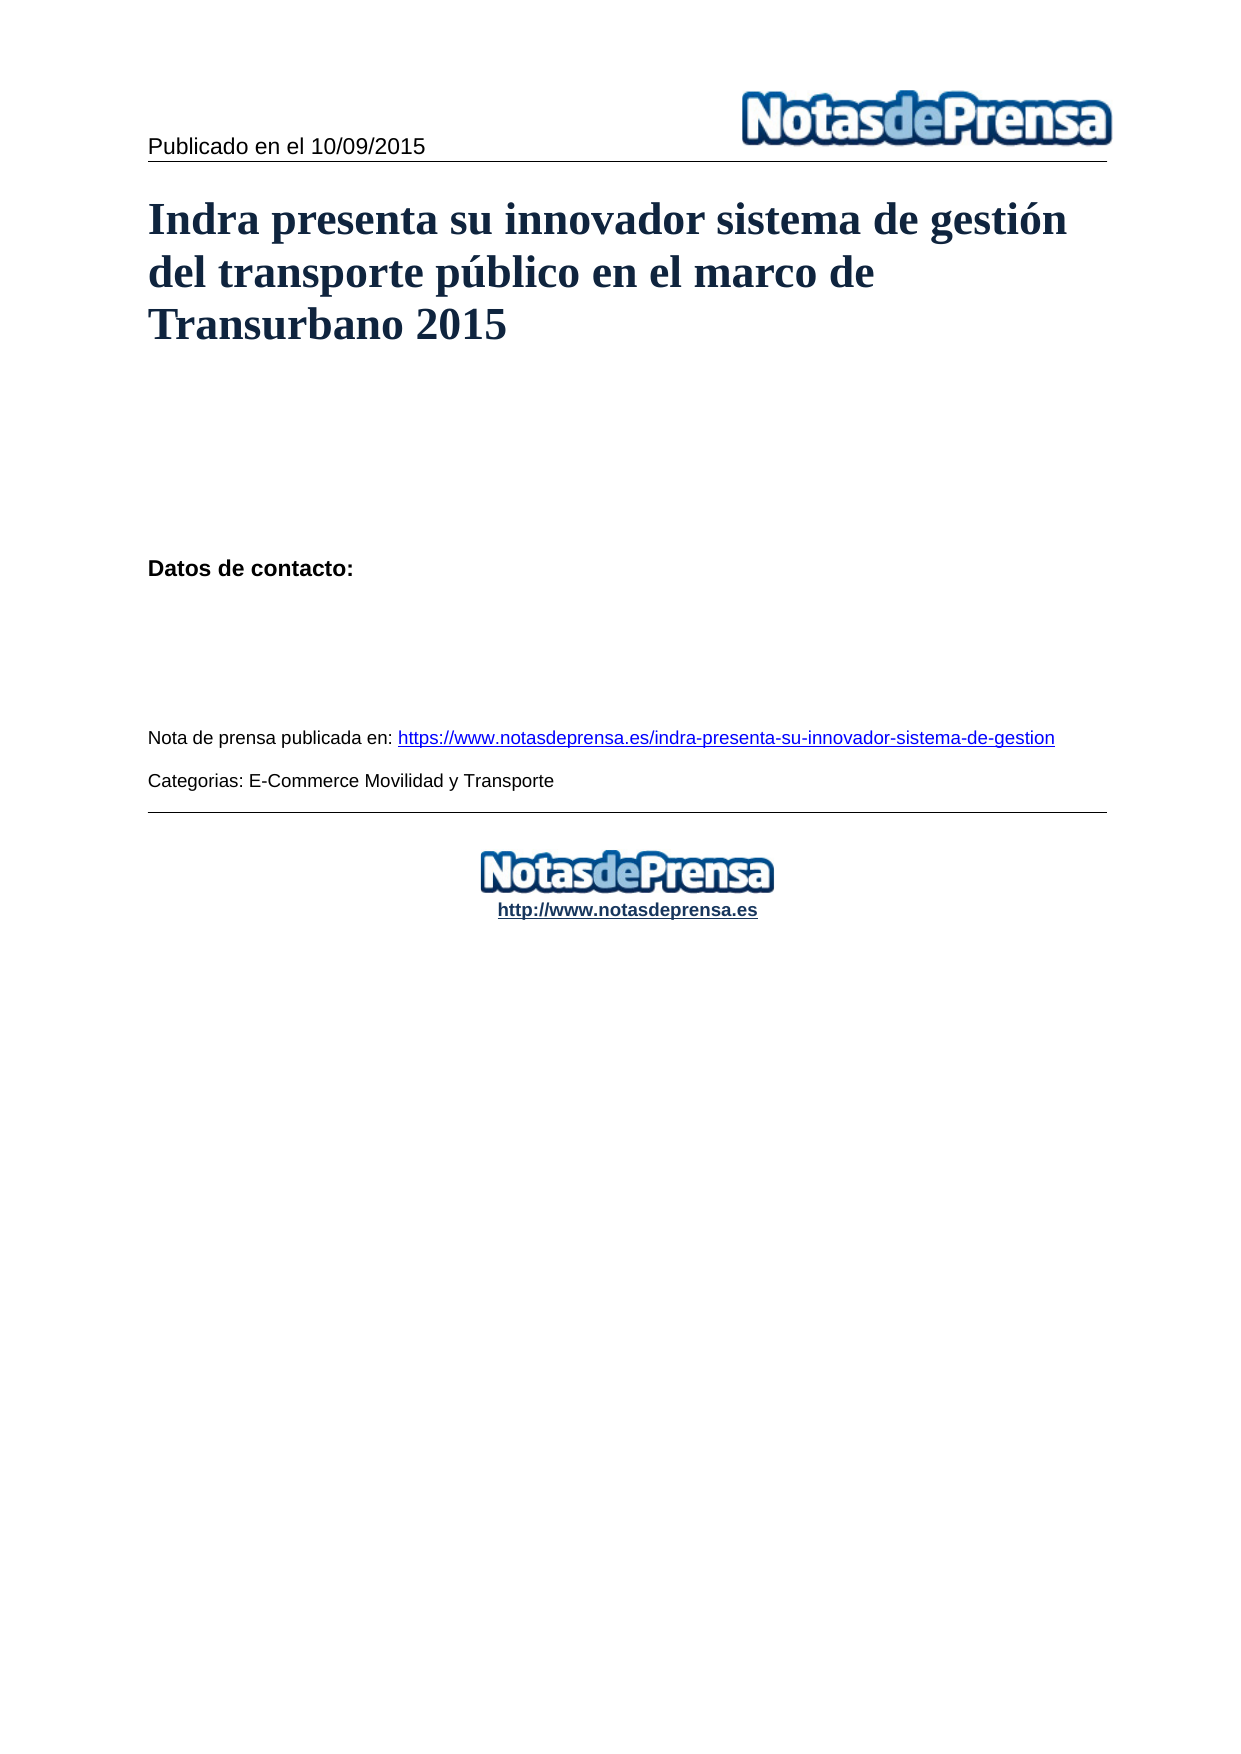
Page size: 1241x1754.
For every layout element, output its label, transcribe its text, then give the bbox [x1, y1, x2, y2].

text Categorias: E-Commerce Movilidad y Transporte [148, 769, 1107, 791]
text Publicado en el 10/09/2015 [148, 133, 1107, 161]
text http://www.notasdeprensa.es [148, 899, 1107, 920]
picture [480, 849, 775, 895]
picture [742, 90, 1113, 148]
text Datos de contacto: [148, 555, 1107, 581]
subtitle Indra presenta su innovador sistema de gestión del transporte público en el marco de Transurbano 2015 [148, 192, 1107, 350]
text Nota de prensa publicada en: https://www.notasdeprensa.es/indra-presenta-su-innovador-sistema-de-gestion [148, 727, 1107, 748]
